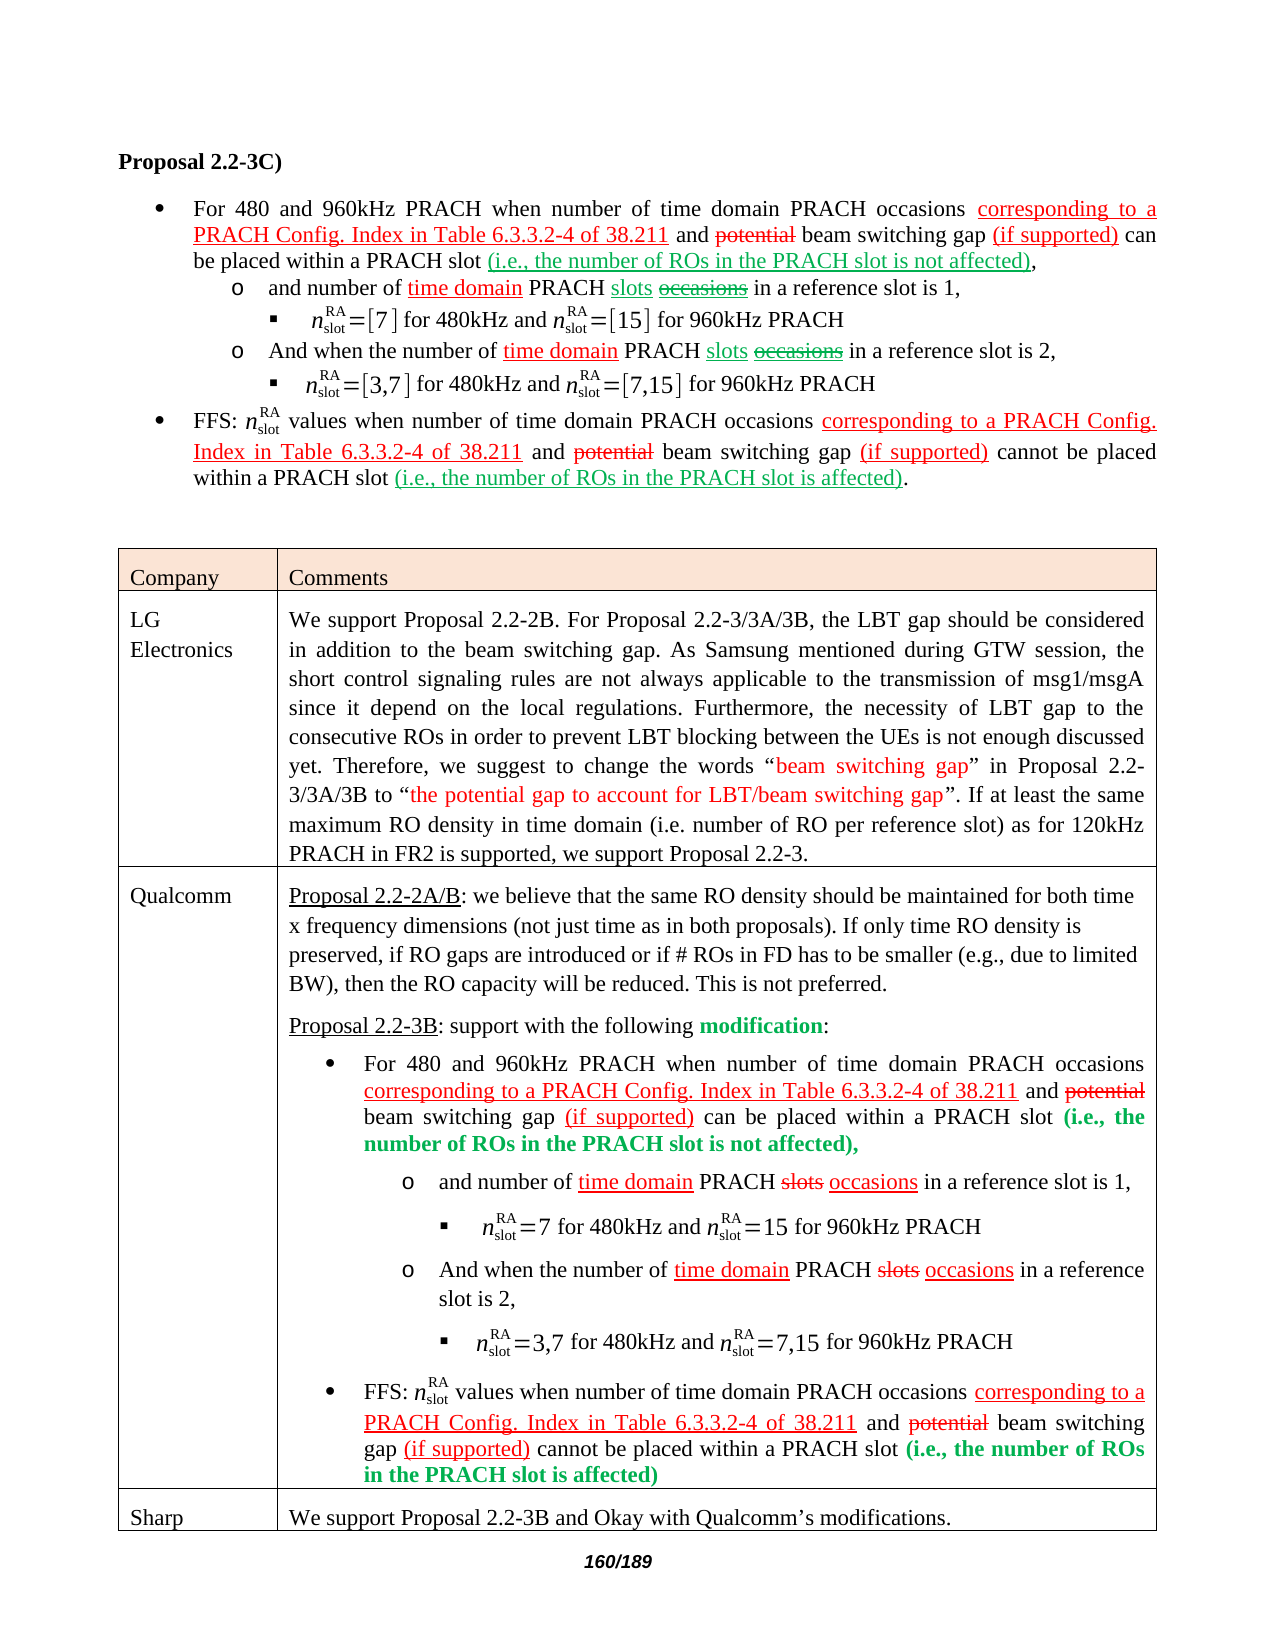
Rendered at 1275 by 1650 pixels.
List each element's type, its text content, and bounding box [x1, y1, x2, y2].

list for 480kHz and for 960kHz PRACH [268, 365, 1157, 403]
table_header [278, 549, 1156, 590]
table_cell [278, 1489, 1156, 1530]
list And when the number of time domain PRACH slots occasions in a reference slot is 2, [231, 337, 1157, 365]
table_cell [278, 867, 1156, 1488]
subtitle Proposal 2.2-3C) [118, 148, 1157, 174]
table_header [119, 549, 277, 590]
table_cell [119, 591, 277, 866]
list for 480kHz and for 960kHz PRACH [268, 302, 1157, 337]
list FFS: values when number of time domain PRACH occasions corresponding to a PRACH Config. Index in Table 6.3.3.2-4 of 38.211 and potential beam switching gap (if supported) cannot be placed within a PRACH slot (i.e., the number of ROs in the PRACH slot is affected). [156, 403, 1157, 491]
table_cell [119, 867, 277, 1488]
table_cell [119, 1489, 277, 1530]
list For 480 and 960kHz PRACH when number of time domain PRACH occasions corresponding to a PRACH Config. Index in Table 6.3.3.2-4 of 38.211 and potential beam switching gap (if supported) can be placed within a PRACH slot (i.e., the number of ROs in the PRACH slot is not affected), [156, 195, 1157, 274]
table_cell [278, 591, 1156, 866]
list and number of time domain PRACH slots occasions in a reference slot is 1, [231, 274, 1157, 302]
